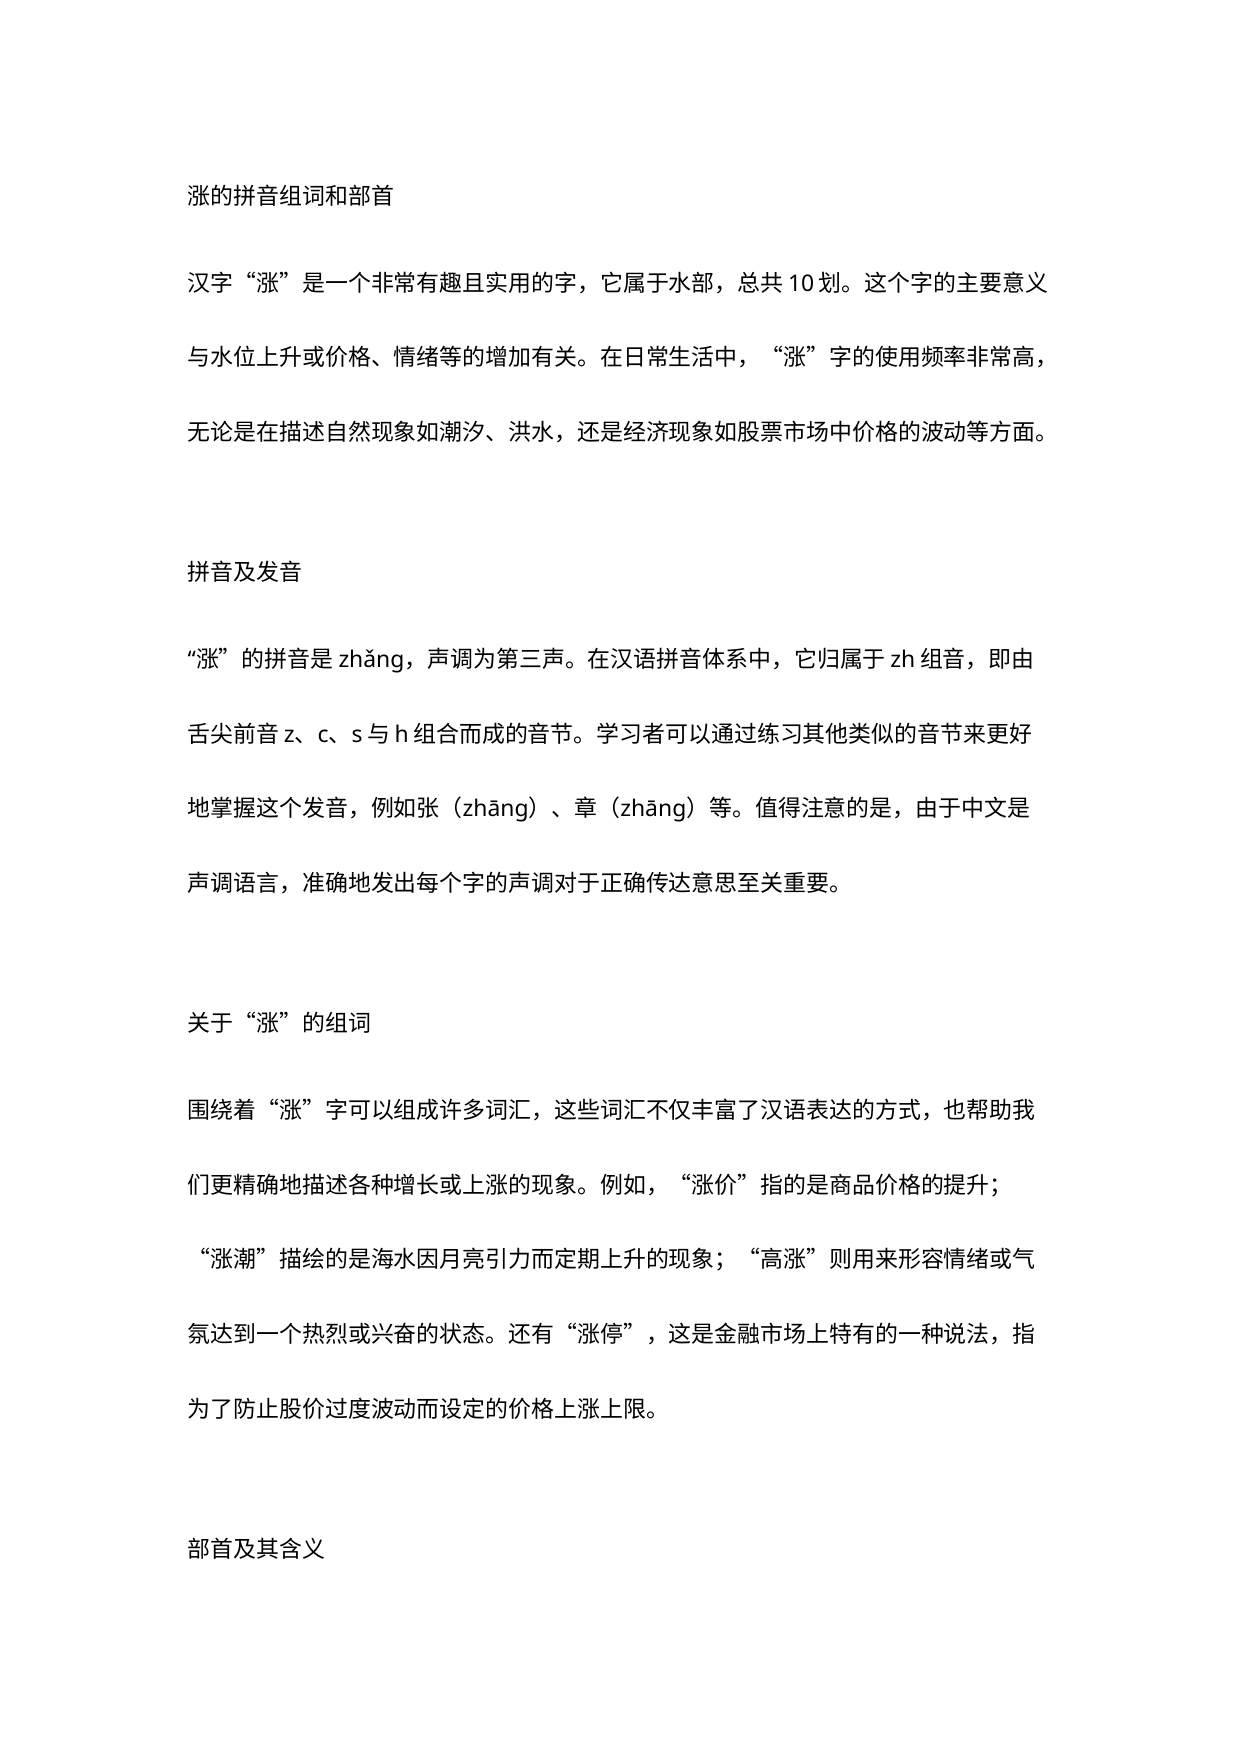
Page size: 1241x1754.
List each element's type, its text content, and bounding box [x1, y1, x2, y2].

text 拼音及发音 [187, 538, 1053, 603]
text 涨的拼音组词和部首 [187, 162, 1053, 227]
text 部首及其含义 [187, 1515, 1053, 1580]
text 围绕着“涨”字可以组成许多词汇，这些词汇不仅丰富了汉语表达的方式，也帮助我们更精确地描述各种增长或上涨的现象。例如，“涨价”指的是商品价格的提升；“涨潮”描绘的是海水因月亮引力而定期上升的现象；“高涨”则用来形容情绪或气氛达到一个热烈或兴奋的状态。还有“涨停”，这是金融市场上特有的一种说法，指为了防止股价过度波动而设定的价格上涨上限。 [187, 1076, 1053, 1440]
text 关于“涨”的组词 [187, 989, 1053, 1054]
text “涨”的拼音是 zhǎng，声调为第三声。在汉语拼音体系中，它归属于zh组音，即由舌尖前音z、c、s与h组合而成的音节。学习者可以通过练习其他类似的音节来更好地掌握这个发音，例如张（zhāng）、章（zhāng）等。值得注意的是，由于中文是声调语言，准确地发出每个字的声调对于正确传达意思至关重要。 [187, 625, 1053, 914]
text 汉字“涨”是一个非常有趣且实用的字，它属于水部，总共10划。这个字的主要意义与水位上升或价格、情绪等的增加有关。在日常生活中，“涨”字的使用频率非常高，无论是在描述自然现象如潮汐、洪水，还是经济现象如股票市场中价格的波动等方面。 [187, 248, 1053, 463]
